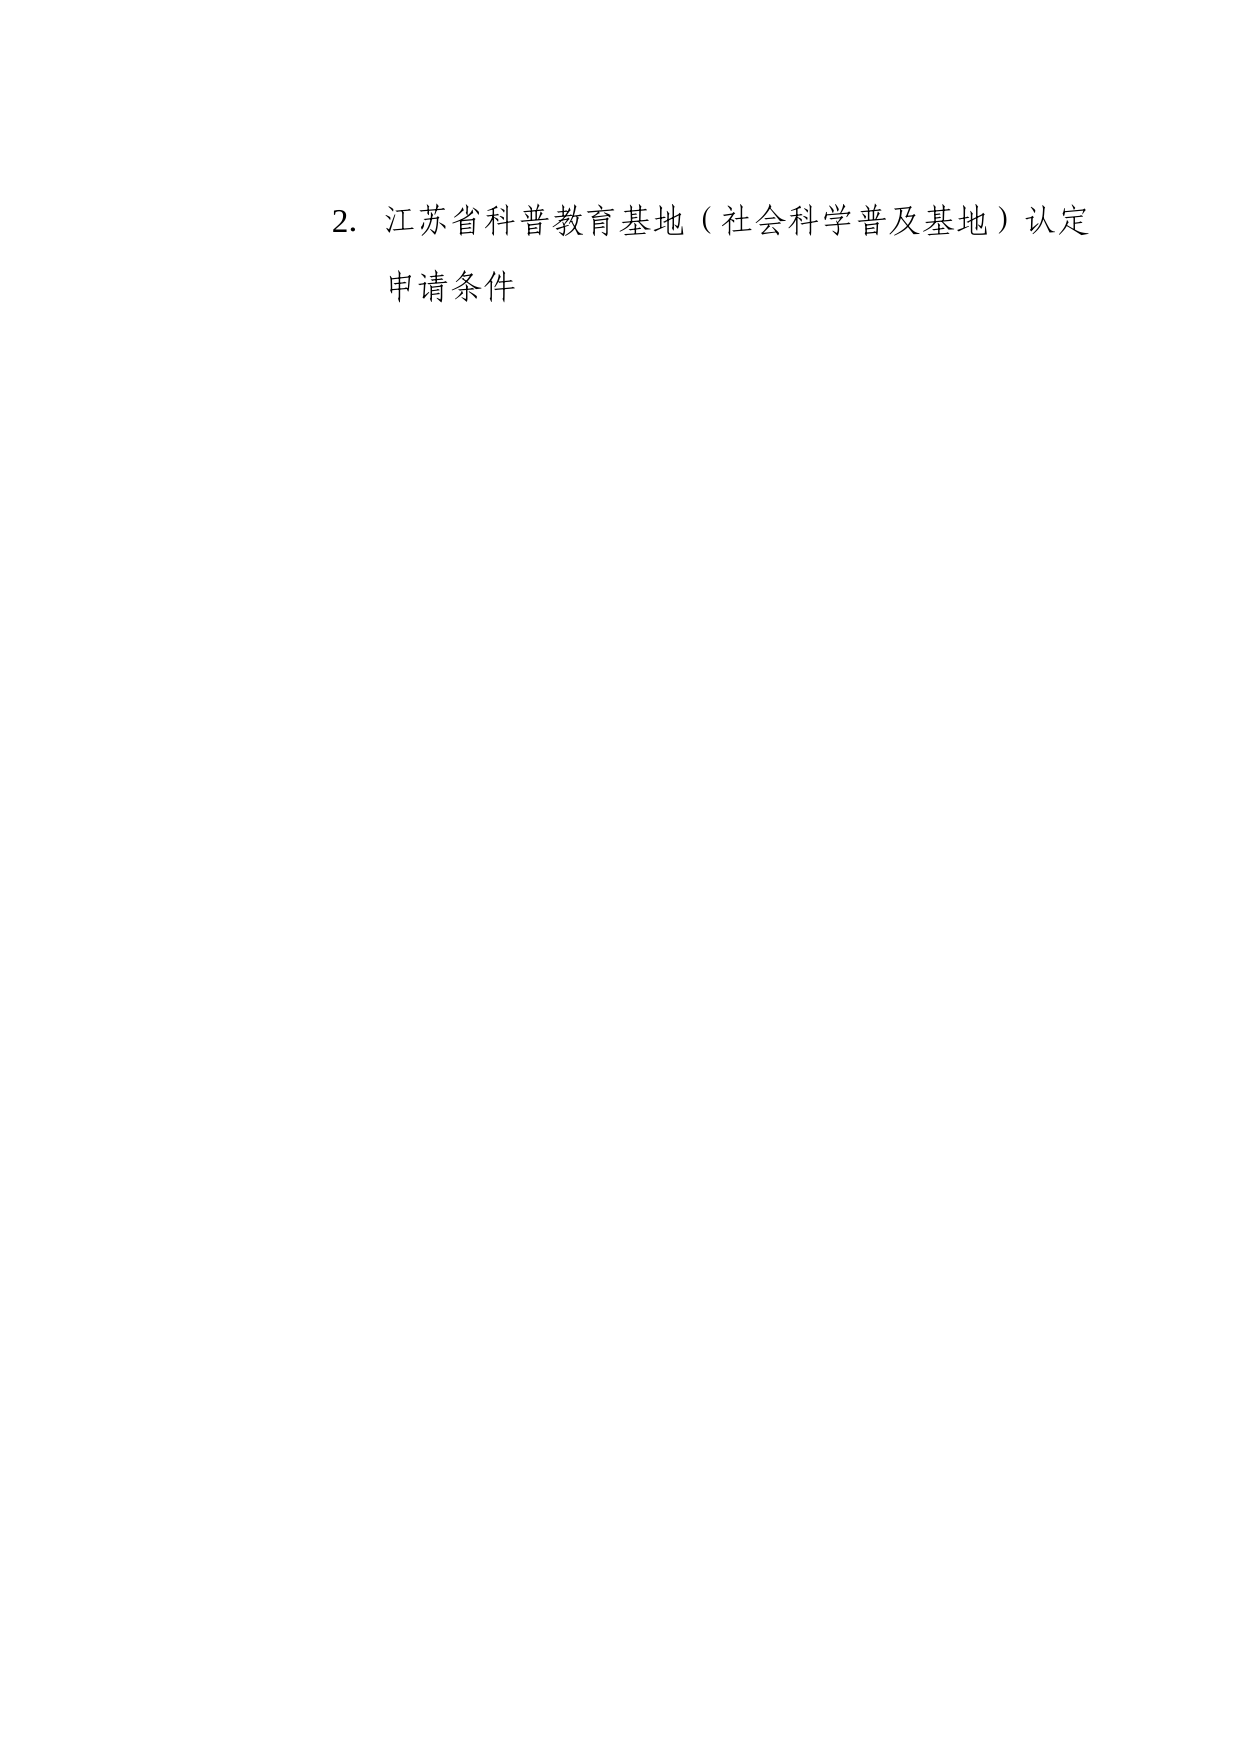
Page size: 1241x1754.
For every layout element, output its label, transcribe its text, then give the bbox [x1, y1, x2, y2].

text 2．江苏省科普教育基地（社会科学普及基地）认定申请条件 [332, 187, 1092, 317]
